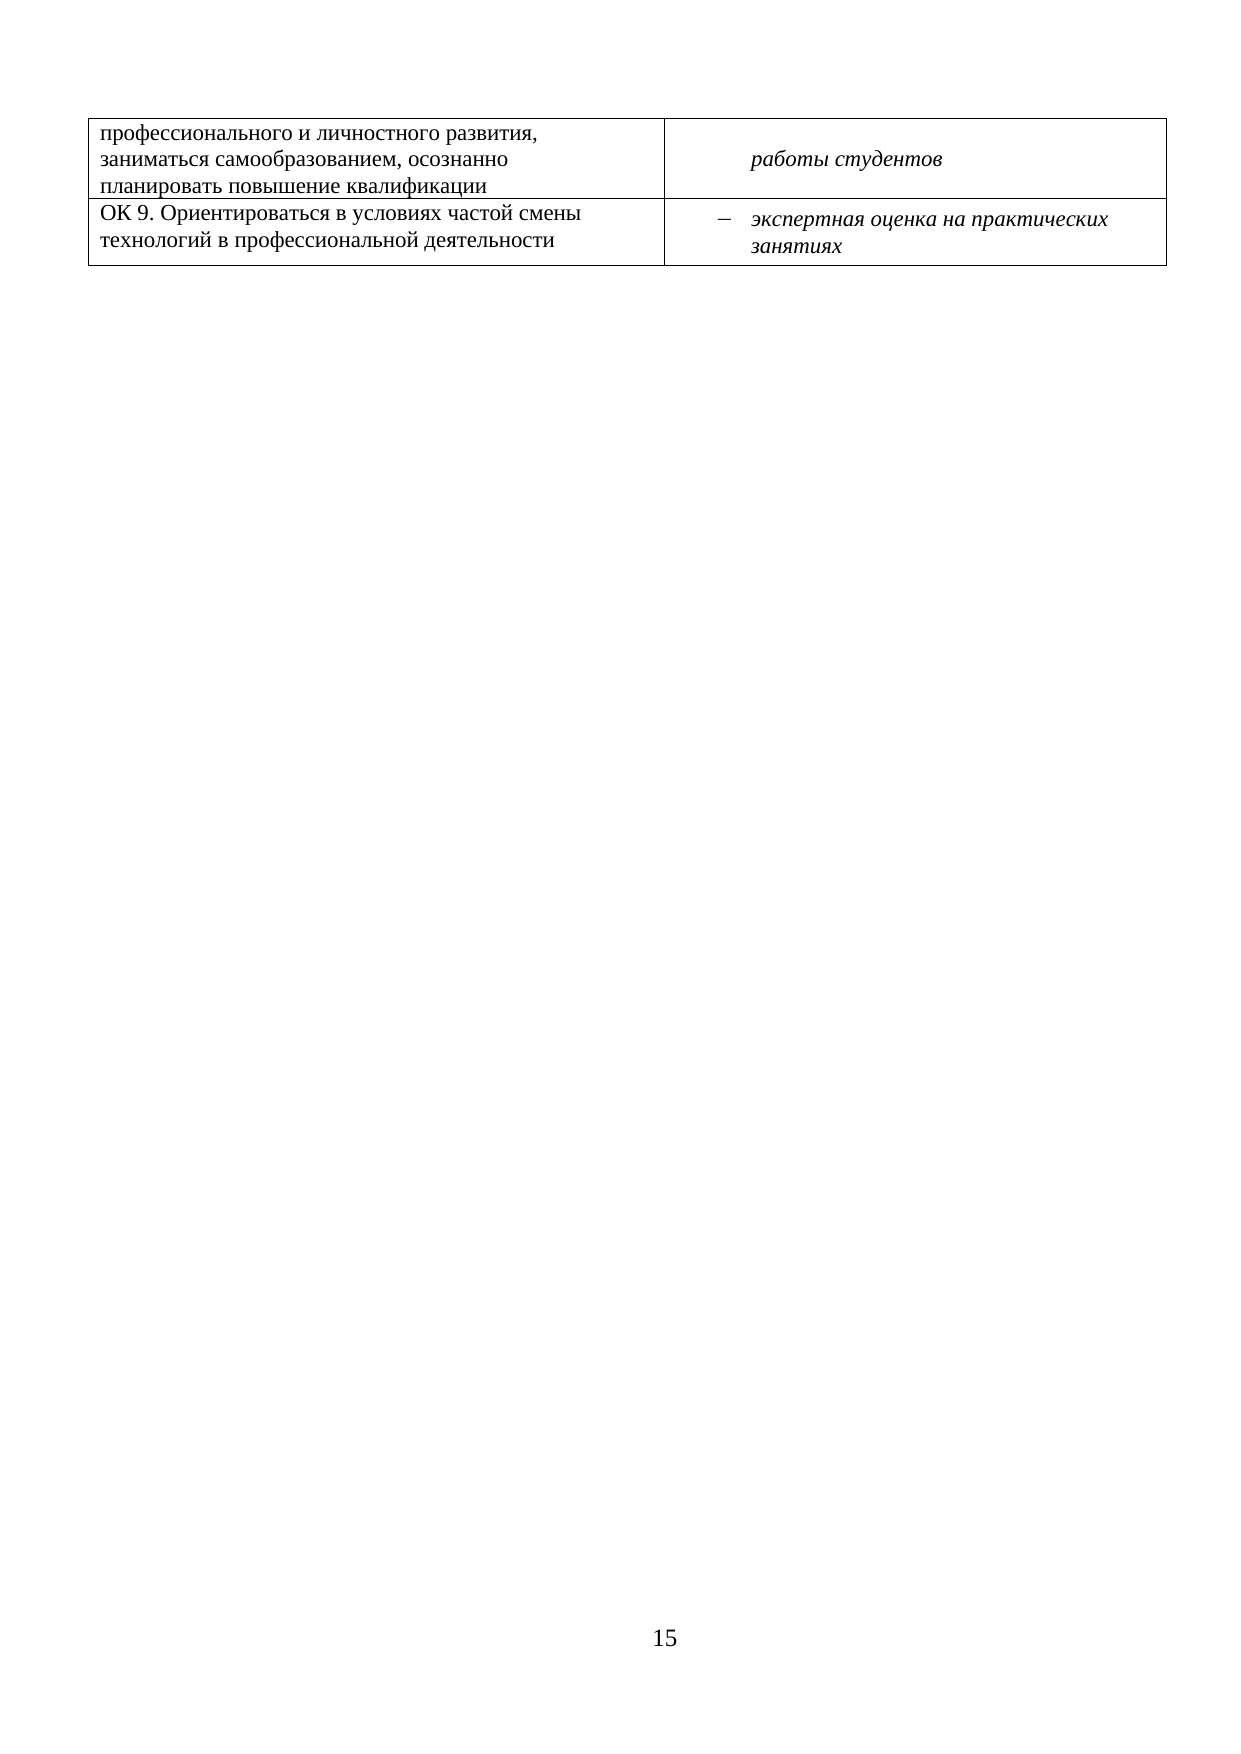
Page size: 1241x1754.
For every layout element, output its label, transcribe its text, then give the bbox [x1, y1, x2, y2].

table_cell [89, 119, 664, 198]
table_cell ОК 9. Ориентироваться в условиях частой смены технологий в профессиональной деятельности [89, 199, 664, 264]
table_cell экспертная оценка на практических занятиях [665, 199, 1166, 264]
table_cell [665, 119, 1166, 198]
